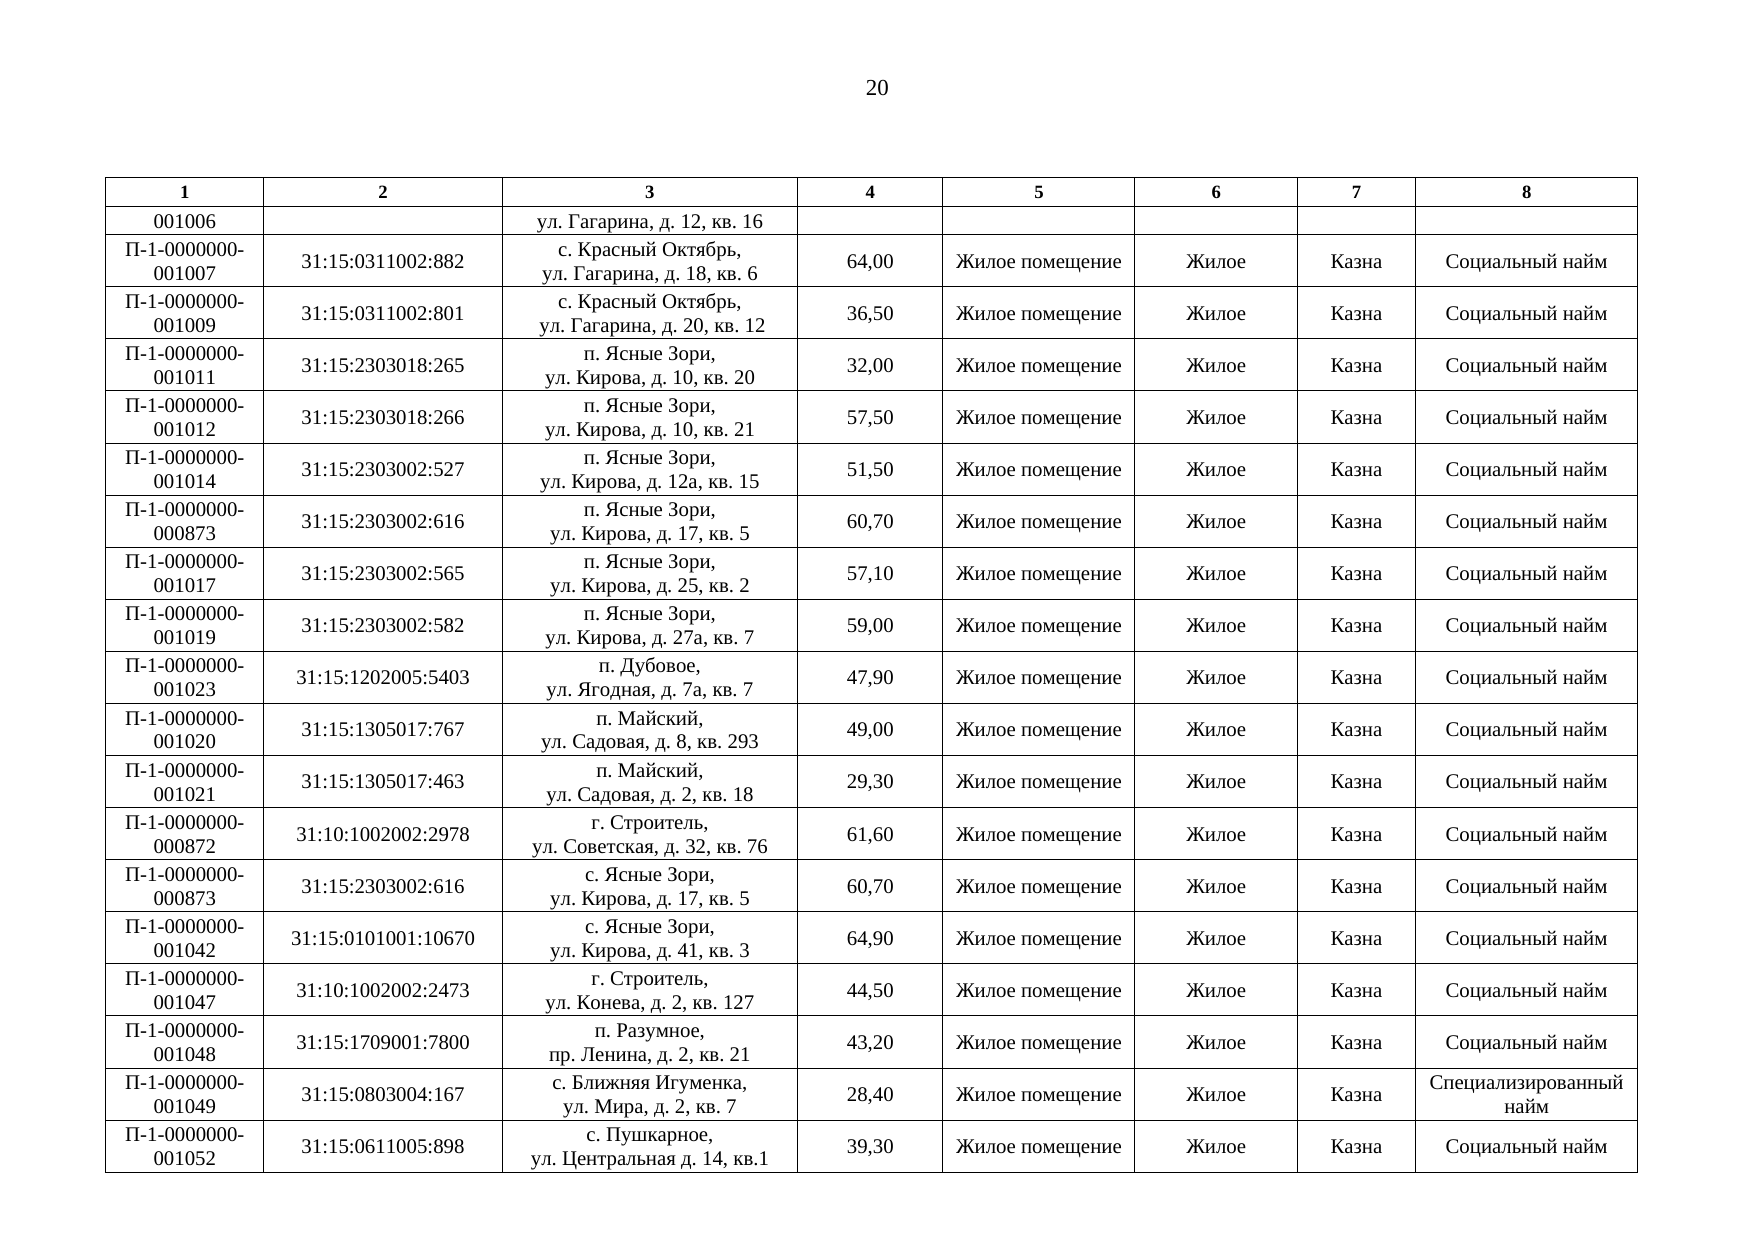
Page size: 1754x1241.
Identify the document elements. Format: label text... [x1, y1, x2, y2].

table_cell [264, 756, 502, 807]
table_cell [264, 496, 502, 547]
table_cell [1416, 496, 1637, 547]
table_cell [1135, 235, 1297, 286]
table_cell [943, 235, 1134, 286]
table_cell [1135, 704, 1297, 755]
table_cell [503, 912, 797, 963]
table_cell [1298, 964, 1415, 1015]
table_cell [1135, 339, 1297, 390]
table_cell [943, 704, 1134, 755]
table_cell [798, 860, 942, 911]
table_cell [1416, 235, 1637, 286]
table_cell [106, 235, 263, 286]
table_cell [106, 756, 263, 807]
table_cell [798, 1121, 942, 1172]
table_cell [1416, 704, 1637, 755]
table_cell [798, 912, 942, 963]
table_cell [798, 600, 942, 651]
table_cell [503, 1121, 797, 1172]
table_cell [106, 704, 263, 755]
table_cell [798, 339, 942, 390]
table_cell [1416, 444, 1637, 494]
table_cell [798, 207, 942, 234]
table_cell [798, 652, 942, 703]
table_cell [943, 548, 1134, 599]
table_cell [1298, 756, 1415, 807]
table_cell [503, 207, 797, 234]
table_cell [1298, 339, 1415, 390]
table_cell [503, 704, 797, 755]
table_header 5 [943, 178, 1134, 206]
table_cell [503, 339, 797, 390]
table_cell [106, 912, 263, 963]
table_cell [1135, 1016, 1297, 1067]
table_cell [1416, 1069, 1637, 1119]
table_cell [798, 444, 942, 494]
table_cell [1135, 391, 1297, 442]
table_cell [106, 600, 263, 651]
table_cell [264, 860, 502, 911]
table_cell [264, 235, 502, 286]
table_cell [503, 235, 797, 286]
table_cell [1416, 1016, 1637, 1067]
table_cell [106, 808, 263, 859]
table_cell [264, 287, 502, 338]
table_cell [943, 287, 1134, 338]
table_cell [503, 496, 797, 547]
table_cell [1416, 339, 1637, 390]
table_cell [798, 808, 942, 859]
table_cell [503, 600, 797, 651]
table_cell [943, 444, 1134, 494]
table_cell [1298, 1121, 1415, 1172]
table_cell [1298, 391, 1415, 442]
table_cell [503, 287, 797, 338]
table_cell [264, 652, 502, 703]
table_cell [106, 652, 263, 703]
table_header 6 [1135, 178, 1297, 206]
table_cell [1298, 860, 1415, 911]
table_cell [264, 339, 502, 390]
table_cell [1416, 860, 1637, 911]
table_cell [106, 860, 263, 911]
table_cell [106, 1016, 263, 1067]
table_header 8 [1416, 178, 1637, 206]
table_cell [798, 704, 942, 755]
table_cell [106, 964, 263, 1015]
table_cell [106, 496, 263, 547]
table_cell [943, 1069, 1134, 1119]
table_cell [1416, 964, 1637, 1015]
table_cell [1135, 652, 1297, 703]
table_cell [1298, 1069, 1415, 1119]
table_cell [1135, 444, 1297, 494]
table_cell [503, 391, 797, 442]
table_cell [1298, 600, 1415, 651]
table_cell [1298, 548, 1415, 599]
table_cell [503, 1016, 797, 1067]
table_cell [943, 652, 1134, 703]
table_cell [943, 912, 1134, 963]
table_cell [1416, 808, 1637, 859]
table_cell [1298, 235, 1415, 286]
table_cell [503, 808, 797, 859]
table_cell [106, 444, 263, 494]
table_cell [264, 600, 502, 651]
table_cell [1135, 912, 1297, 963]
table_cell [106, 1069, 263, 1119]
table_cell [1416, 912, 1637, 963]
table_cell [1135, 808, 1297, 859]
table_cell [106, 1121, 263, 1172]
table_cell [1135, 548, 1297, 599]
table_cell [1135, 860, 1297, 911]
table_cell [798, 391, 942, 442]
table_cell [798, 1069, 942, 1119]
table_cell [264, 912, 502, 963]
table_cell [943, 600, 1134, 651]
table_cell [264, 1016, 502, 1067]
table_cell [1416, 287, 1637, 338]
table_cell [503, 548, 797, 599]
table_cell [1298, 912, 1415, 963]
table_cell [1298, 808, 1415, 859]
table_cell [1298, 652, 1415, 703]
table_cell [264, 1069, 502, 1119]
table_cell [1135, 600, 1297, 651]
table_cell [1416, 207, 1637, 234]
table_header 3 [503, 178, 797, 206]
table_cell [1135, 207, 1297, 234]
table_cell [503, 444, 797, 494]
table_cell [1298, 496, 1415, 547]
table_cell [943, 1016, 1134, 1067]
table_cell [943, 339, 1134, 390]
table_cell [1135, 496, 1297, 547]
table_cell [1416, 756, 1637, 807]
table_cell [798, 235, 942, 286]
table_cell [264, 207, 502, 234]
table_header 7 [1298, 178, 1415, 206]
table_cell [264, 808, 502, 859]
table_header 2 [264, 178, 502, 206]
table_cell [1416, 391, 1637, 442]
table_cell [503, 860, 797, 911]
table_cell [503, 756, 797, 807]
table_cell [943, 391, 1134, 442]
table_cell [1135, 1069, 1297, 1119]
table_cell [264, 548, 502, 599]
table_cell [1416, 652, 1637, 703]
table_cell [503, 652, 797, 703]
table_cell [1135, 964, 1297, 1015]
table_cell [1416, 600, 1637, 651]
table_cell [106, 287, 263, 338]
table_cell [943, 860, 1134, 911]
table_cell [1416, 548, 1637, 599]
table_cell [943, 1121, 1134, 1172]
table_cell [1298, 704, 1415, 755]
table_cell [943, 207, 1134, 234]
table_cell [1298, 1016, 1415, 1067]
table_header 1 [106, 178, 263, 206]
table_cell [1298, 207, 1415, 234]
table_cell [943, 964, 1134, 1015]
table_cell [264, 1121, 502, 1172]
table_header 4 [798, 178, 942, 206]
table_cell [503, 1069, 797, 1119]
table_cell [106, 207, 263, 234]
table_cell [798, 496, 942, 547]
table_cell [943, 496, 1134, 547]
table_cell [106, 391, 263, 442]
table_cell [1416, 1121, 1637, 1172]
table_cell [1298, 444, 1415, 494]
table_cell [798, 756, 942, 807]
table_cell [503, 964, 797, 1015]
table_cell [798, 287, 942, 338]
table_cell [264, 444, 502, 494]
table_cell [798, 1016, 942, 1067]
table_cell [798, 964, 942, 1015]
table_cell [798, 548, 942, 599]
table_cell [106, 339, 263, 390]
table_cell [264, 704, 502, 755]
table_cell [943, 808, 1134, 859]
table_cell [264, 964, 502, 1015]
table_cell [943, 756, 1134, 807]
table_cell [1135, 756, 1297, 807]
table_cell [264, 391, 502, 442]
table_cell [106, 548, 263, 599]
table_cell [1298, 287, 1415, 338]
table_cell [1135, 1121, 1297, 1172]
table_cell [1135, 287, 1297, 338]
